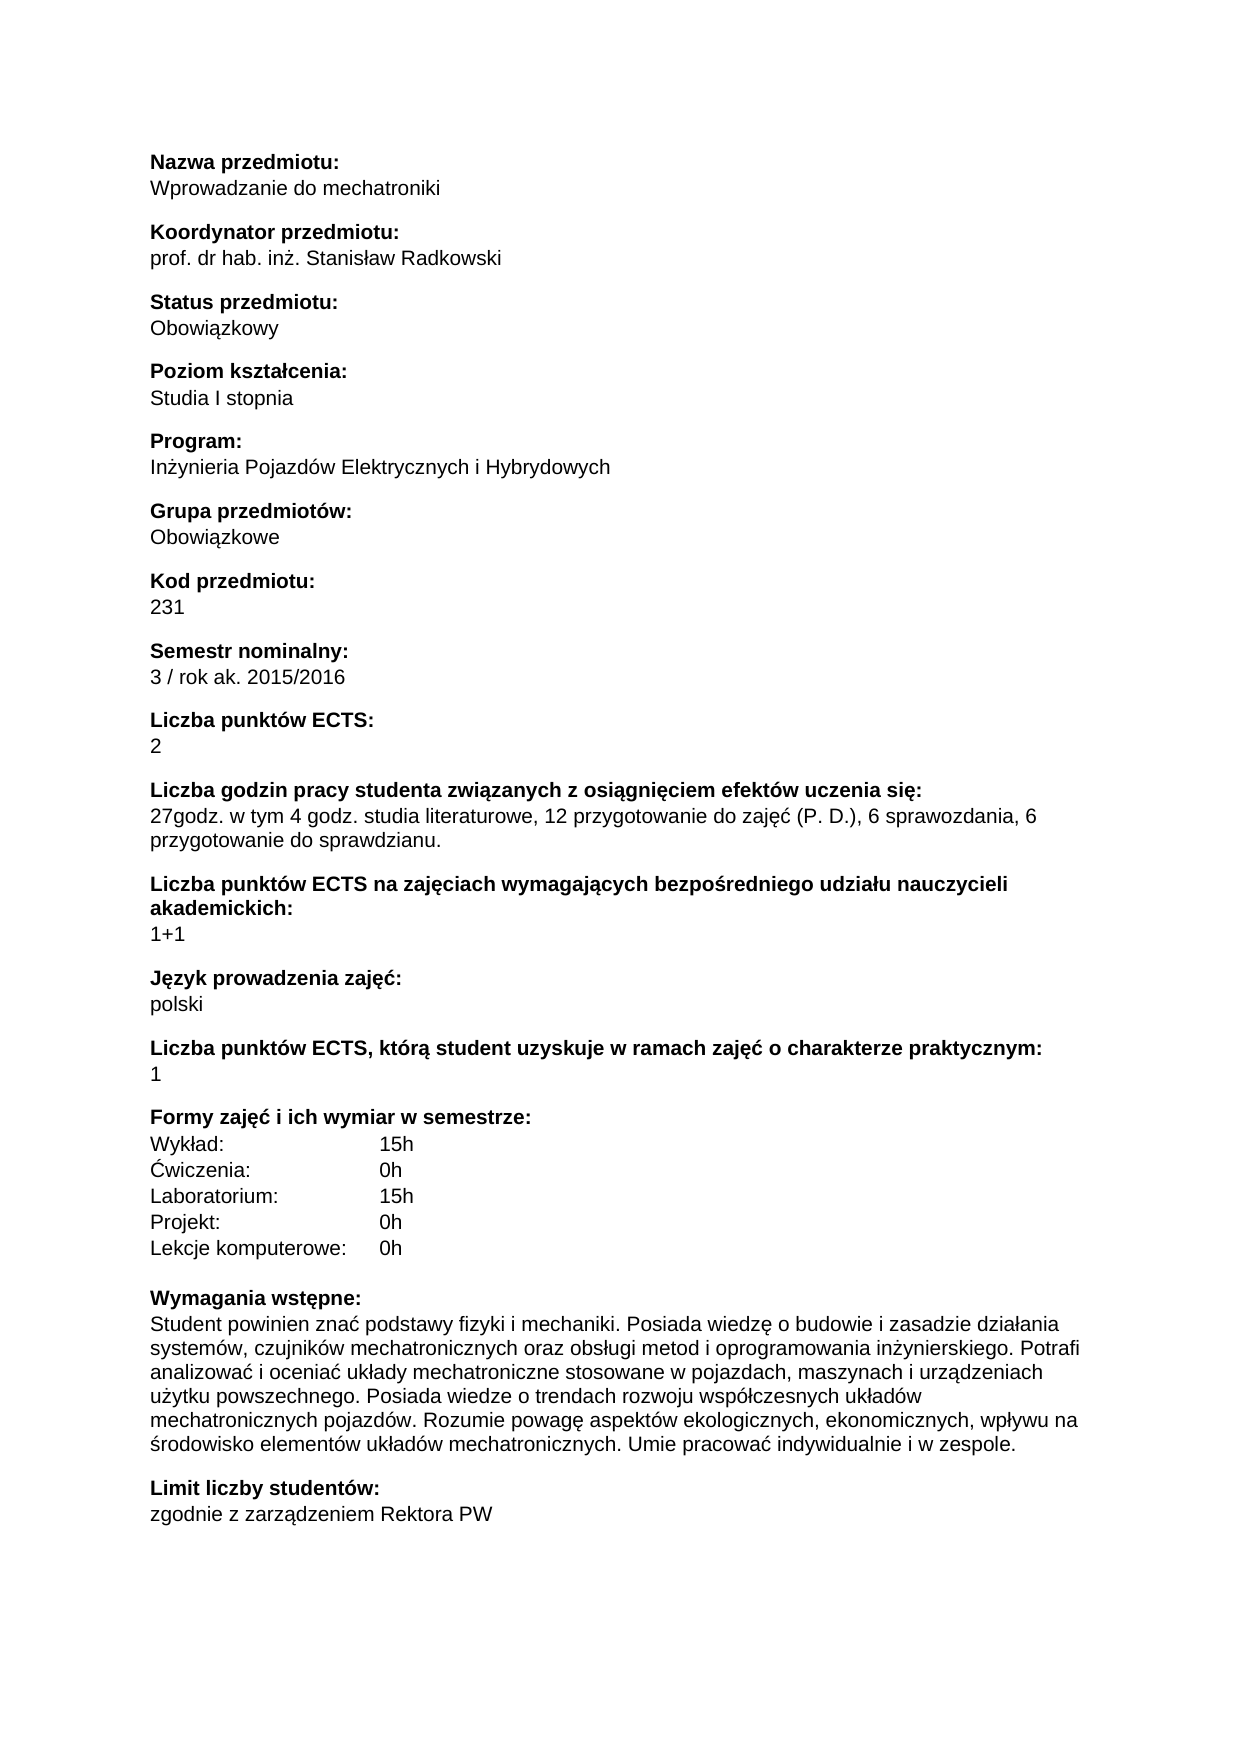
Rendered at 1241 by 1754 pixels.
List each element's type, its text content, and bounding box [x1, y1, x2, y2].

text Wprowadzanie do mechatroniki [150, 176, 1090, 200]
text Liczba punktów ECTS: [150, 708, 1090, 732]
table_cell 15h [369, 1182, 597, 1208]
text Status przedmiotu: [150, 289, 1090, 313]
text Liczba godzin pracy studenta związanych z osiągnięciem efektów uczenia się: [150, 778, 1090, 802]
text 2 [150, 734, 1090, 758]
text 27godz. w tym 4 godz. studia literaturowe, 12 przygotowanie do zajęć (P. D.), 6 sprawozdania, 6 przygotowanie do sprawdzianu. [150, 804, 1090, 852]
text zgodnie z zarządzeniem Rektora PW [150, 1502, 1090, 1526]
table_cell Projekt: [140, 1210, 367, 1234]
table_cell 0h [369, 1234, 597, 1260]
text 1+1 [150, 922, 1090, 946]
text Liczba punktów ECTS na zajęciach wymagających bezpośredniego udziału nauczycieli akademickich: [150, 872, 1090, 920]
text Obowiązkowy [150, 316, 1090, 339]
table_header 15h [369, 1132, 597, 1156]
text Obowiązkowe [150, 525, 1090, 549]
table_header Wykład: [140, 1132, 367, 1156]
text prof. dr hab. inż. Stanisław Radkowski [150, 246, 1090, 270]
text Nazwa przedmiotu: [150, 150, 1090, 174]
text Formy zajęć i ich wymiar w semestrze: [150, 1105, 1090, 1129]
table_cell Lekcje komputerowe: [140, 1236, 367, 1260]
text Semestr nominalny: [150, 638, 1090, 662]
text Grupa przedmiotów: [150, 499, 1090, 523]
text Program: [150, 429, 1090, 453]
text Student powinien znać podstawy fizyki i mechaniki. Posiada wiedzę o budowie i zasadzie działania systemów, czujników mechatronicznych oraz obsługi metod i oprogramowania inżynierskiego. Potrafi analizować i oceniać układy mechatroniczne stosowane w pojazdach, maszynach i urządzeniach użytku powszechnego. Posiada wiedze o trendach rozwoju współczesnych układów mechatronicznych pojazdów. Rozumie powagę aspektów ekologicznych, ekonomicznych, wpływu na środowisko elementów układów mechatronicznych. Umie pracować indywidualnie i w zespole. [150, 1312, 1090, 1456]
text Studia I stopnia [150, 385, 1090, 409]
text polski [150, 992, 1090, 1016]
text 1 [150, 1061, 1090, 1085]
table_cell 0h [369, 1156, 597, 1182]
text Limit liczby studentów: [150, 1476, 1090, 1499]
text 3 / rok ak. 2015/2016 [150, 664, 1090, 688]
text Wymagania wstępne: [150, 1286, 1090, 1310]
text Język prowadzenia zajęć: [150, 966, 1090, 989]
text Inżynieria Pojazdów Elektrycznych i Hybrydowych [150, 455, 1090, 479]
text Liczba punktów ECTS, którą student uzyskuje w ramach zajęć o charakterze praktycznym: [150, 1035, 1090, 1059]
text 231 [150, 595, 1090, 619]
text Poziom kształcenia: [150, 359, 1090, 383]
text Kod przedmiotu: [150, 569, 1090, 593]
table_cell Laboratorium: [140, 1184, 367, 1208]
text Koordynator przedmiotu: [150, 220, 1090, 244]
table_cell Ćwiczenia: [140, 1158, 367, 1182]
table_cell 0h [369, 1208, 597, 1234]
